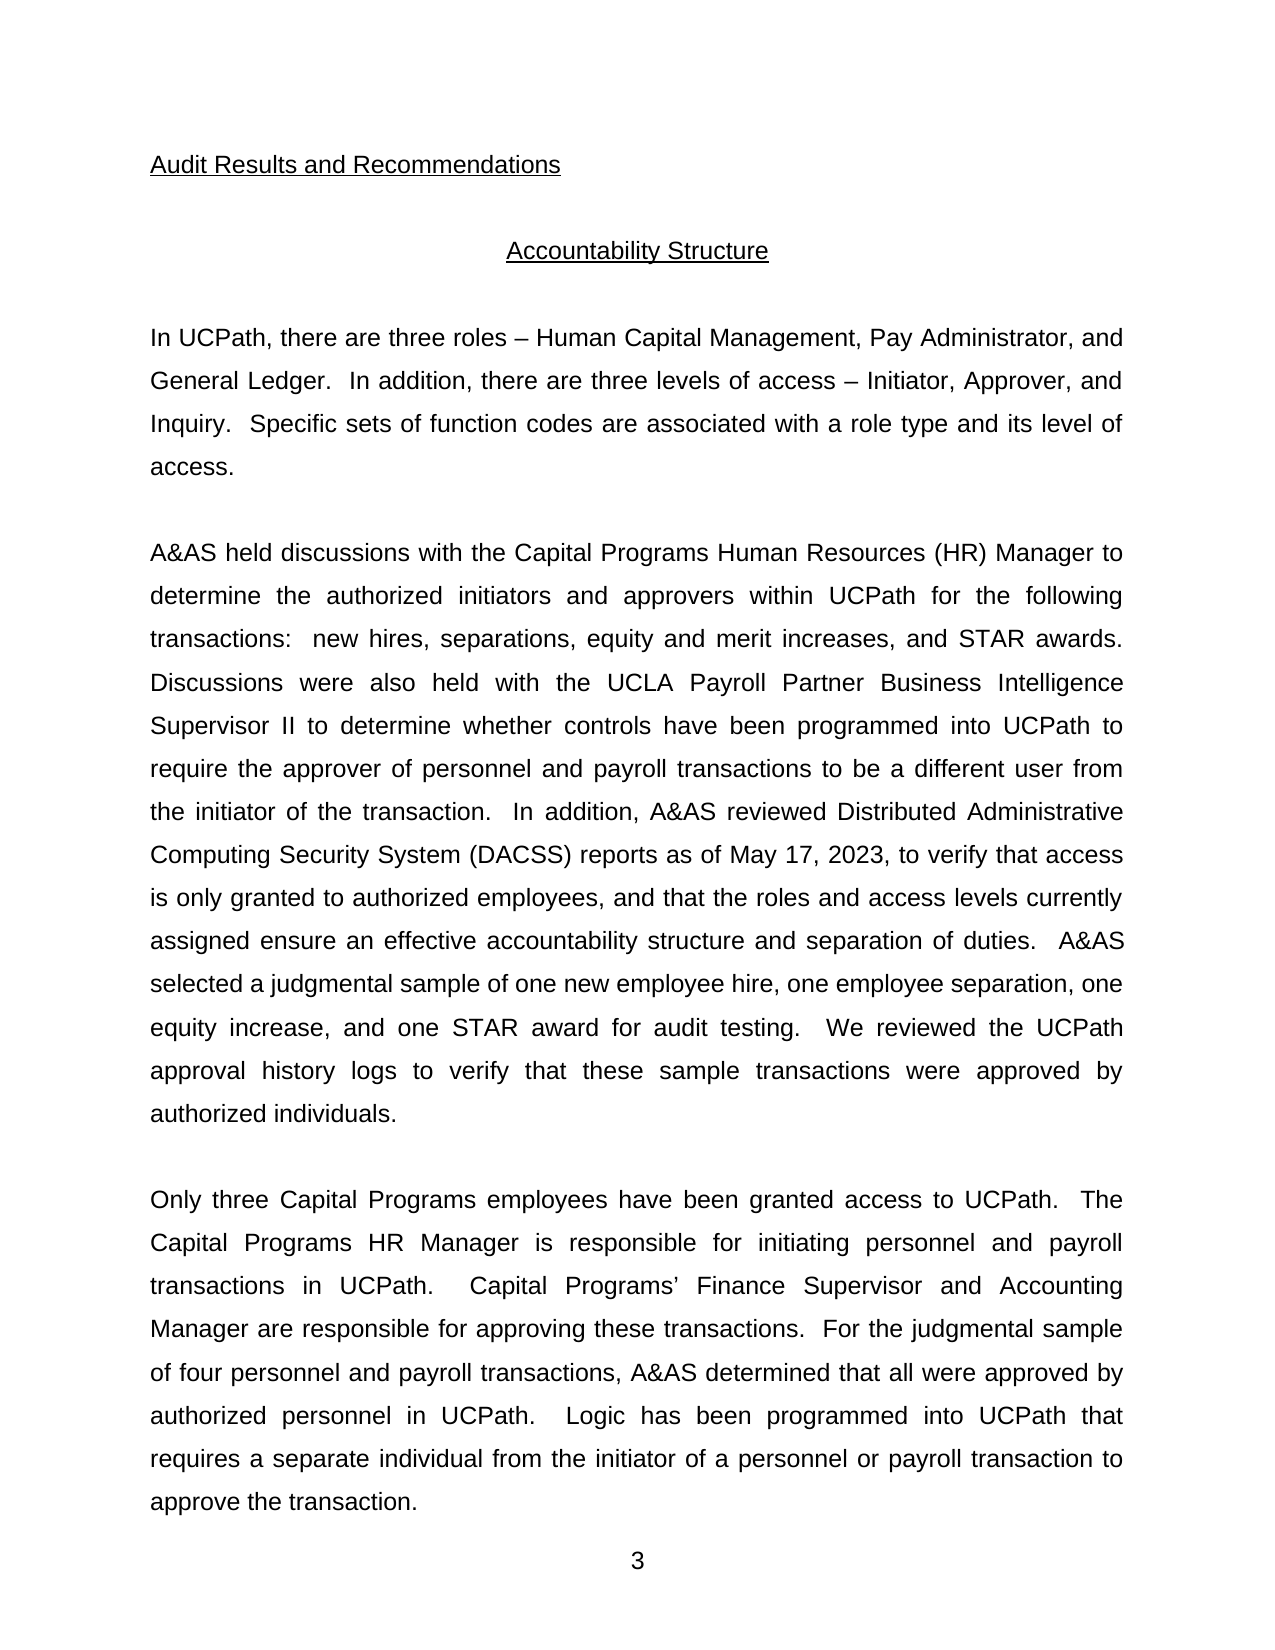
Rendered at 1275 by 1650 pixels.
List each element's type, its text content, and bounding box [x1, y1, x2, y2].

text Only three Capital Programs employees have been granted access to UCPath. The Capital Programs HR Manager is responsible for initiating personnel and payroll transactions in UCPath. Capital Programs’ Finance Supervisor and Accounting Manager are responsible for approving these transactions. For the judgmental sample of four personnel and payroll transactions, A&AS determined that all were approved by authorized personnel in UCPath. Logic has been programmed into UCPath that requires a separate individual from the initiator of a personnel or payroll transaction to approve the transaction. [150, 1185, 1125, 1516]
text A&AS held discussions with the Capital Programs Human Resources (HR) Manager to determine the authorized initiators and approvers within UCPath for the following transactions: new hires, separations, equity and merit increases, and STAR awards. Discussions were also held with the UCLA Payroll Partner Business Intelligence Supervisor II to determine whether controls have been programmed into UCPath to require the approver of personnel and payroll transactions to be a different user from the initiator of the transaction. In addition, A&AS reviewed Distributed Administrative Computing Security System (DACSS) reports as of May 17, 2023, to verify that access is only granted to authorized employees, and that the roles and access levels currently assigned ensure an effective accountability structure and separation of duties. A&AS selected a judgmental sample of one new employee hire, one employee separation, one equity increase, and one STAR award for audit testing. We reviewed the UCPath approval history logs to verify that these sample transactions were approved by authorized individuals. [150, 538, 1125, 1127]
text In UCPath, there are three roles – Human Capital Management, Pay Administrator, and General Ledger. In addition, there are three levels of access – Initiator, Approver, and Inquiry. Specific sets of function codes are associated with a role type and its level of access. [150, 322, 1125, 481]
text Accountability Structure [150, 236, 1125, 265]
text Audit Results and Recommendations [150, 150, 1125, 179]
